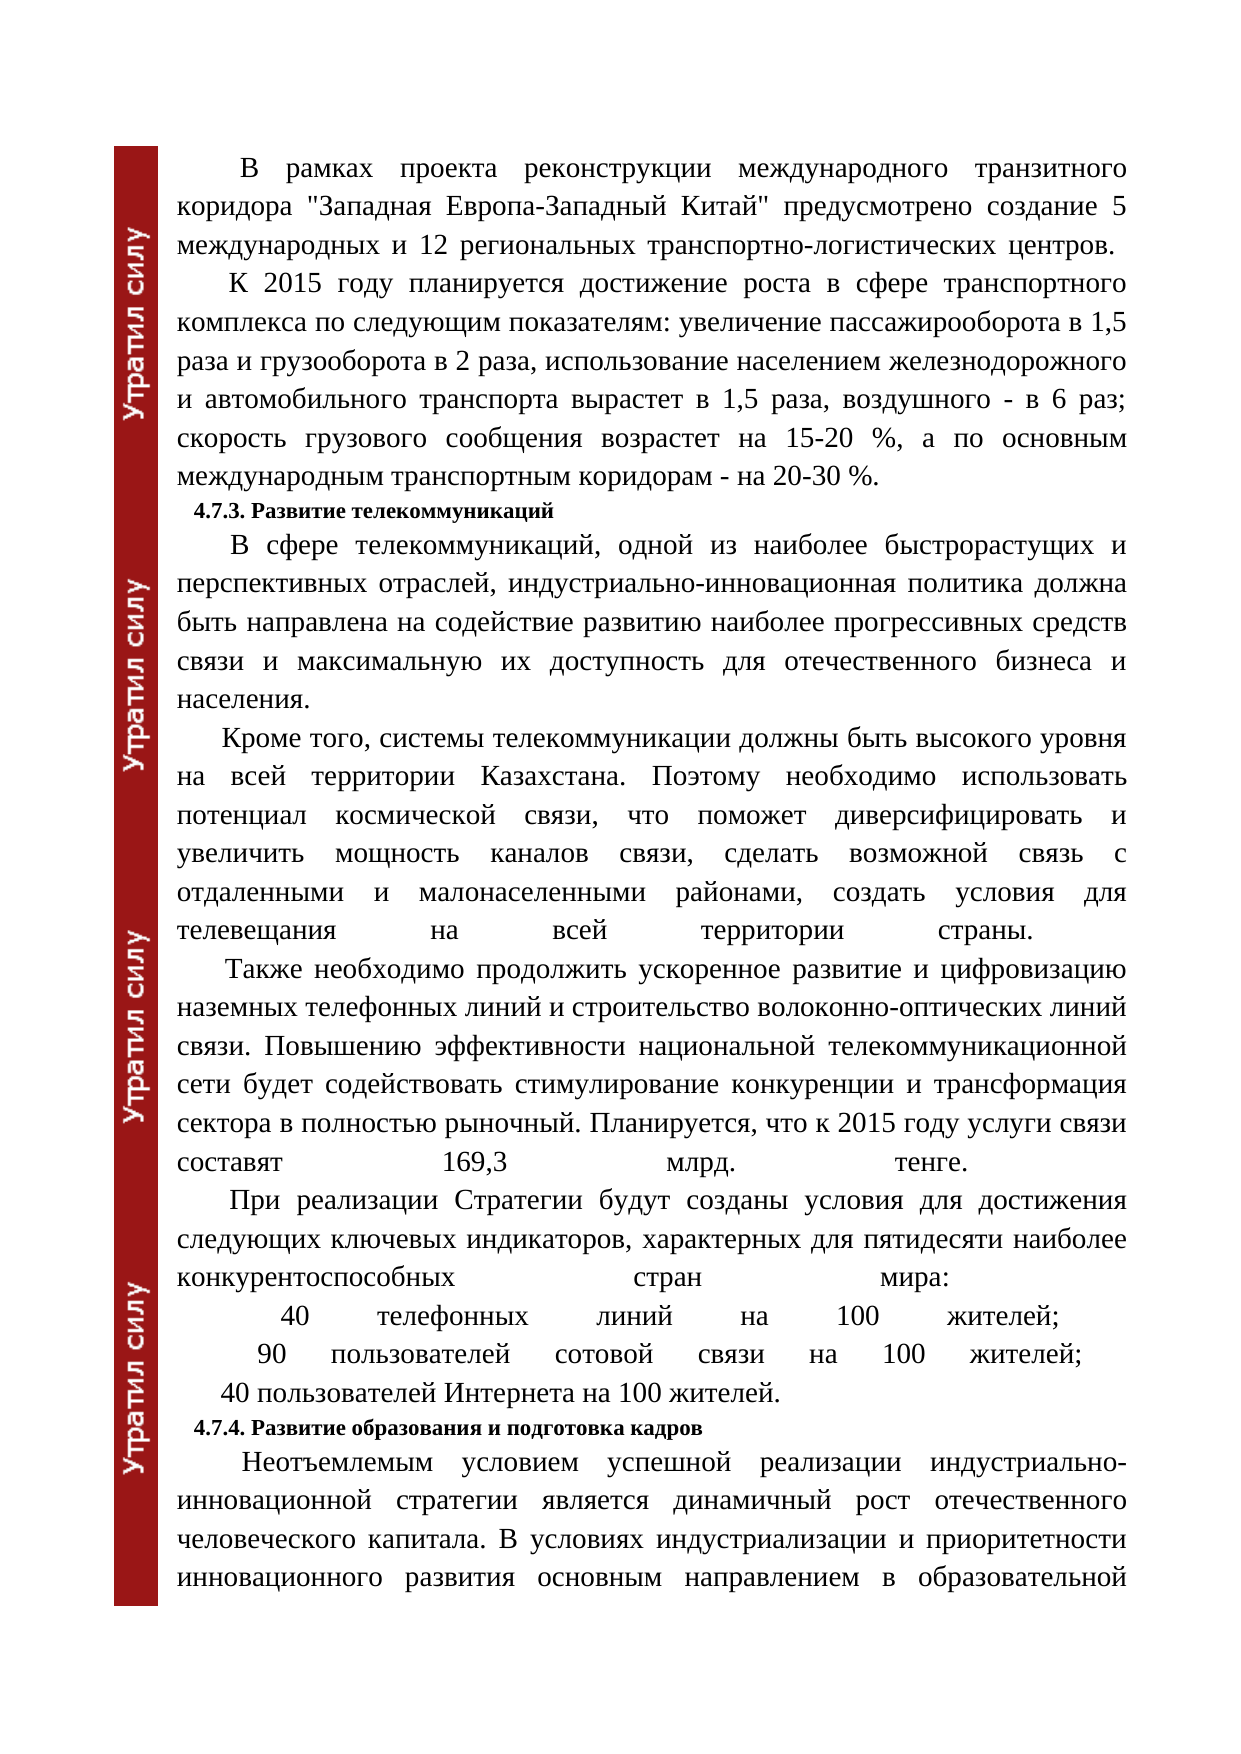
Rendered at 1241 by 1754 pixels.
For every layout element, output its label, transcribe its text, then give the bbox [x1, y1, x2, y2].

picture [114, 1593, 158, 1606]
picture [114, 1408, 158, 1413]
picture [114, 146, 158, 150]
picture [114, 523, 158, 527]
text 4.7.3. Развитие телекоммуникаций [112, 497, 1128, 523]
text 4.7.4. Развитие образования и подготовка кадров [112, 1413, 1128, 1440]
text В сфере телекоммуникаций, одной из наиболее быстрорастущих и перспективных отраслей, индустриально-инновационная политика должна быть направлена на содействие развитию наиболее прогрессивных средств связи и максимальную их доступность для отечественного бизнеса и населения. Кроме того, системы телекоммуникации должны быть высокого уровня на всей территории Казахстана. Поэтому необходимо использовать потенциал космической связи, что поможет диверсифицировать и увеличить мощность каналов связи, сделать возможной связь с отдаленными и малонаселенными районами, создать условия для телевещания на всей территории страны. Также необходимо продолжить ускоренное развитие и цифровизацию наземных телефонных линий и строительство волоконно-оптических линий связи. Повышению эффективности национальной телекоммуникационной сети будет содействовать стимулирование конкуренции и трансформация сектора в полностью рыночный. Планируется, что к 2015 году услуги связи составят 169,3 млрд. тенге. При реализации Стратегии будут созданы условия для достижения следующих ключевых индикаторов, характерных для пятидесяти наиболее конкурентоспособных стран мира: 40 телефонных линий на 100 жителей; 90 пользователей сотовой связи на 100 жителей; 40 пользователей Интернета на 100 жителей. [112, 527, 1128, 1408]
picture [114, 1440, 158, 1444]
picture [114, 492, 158, 497]
